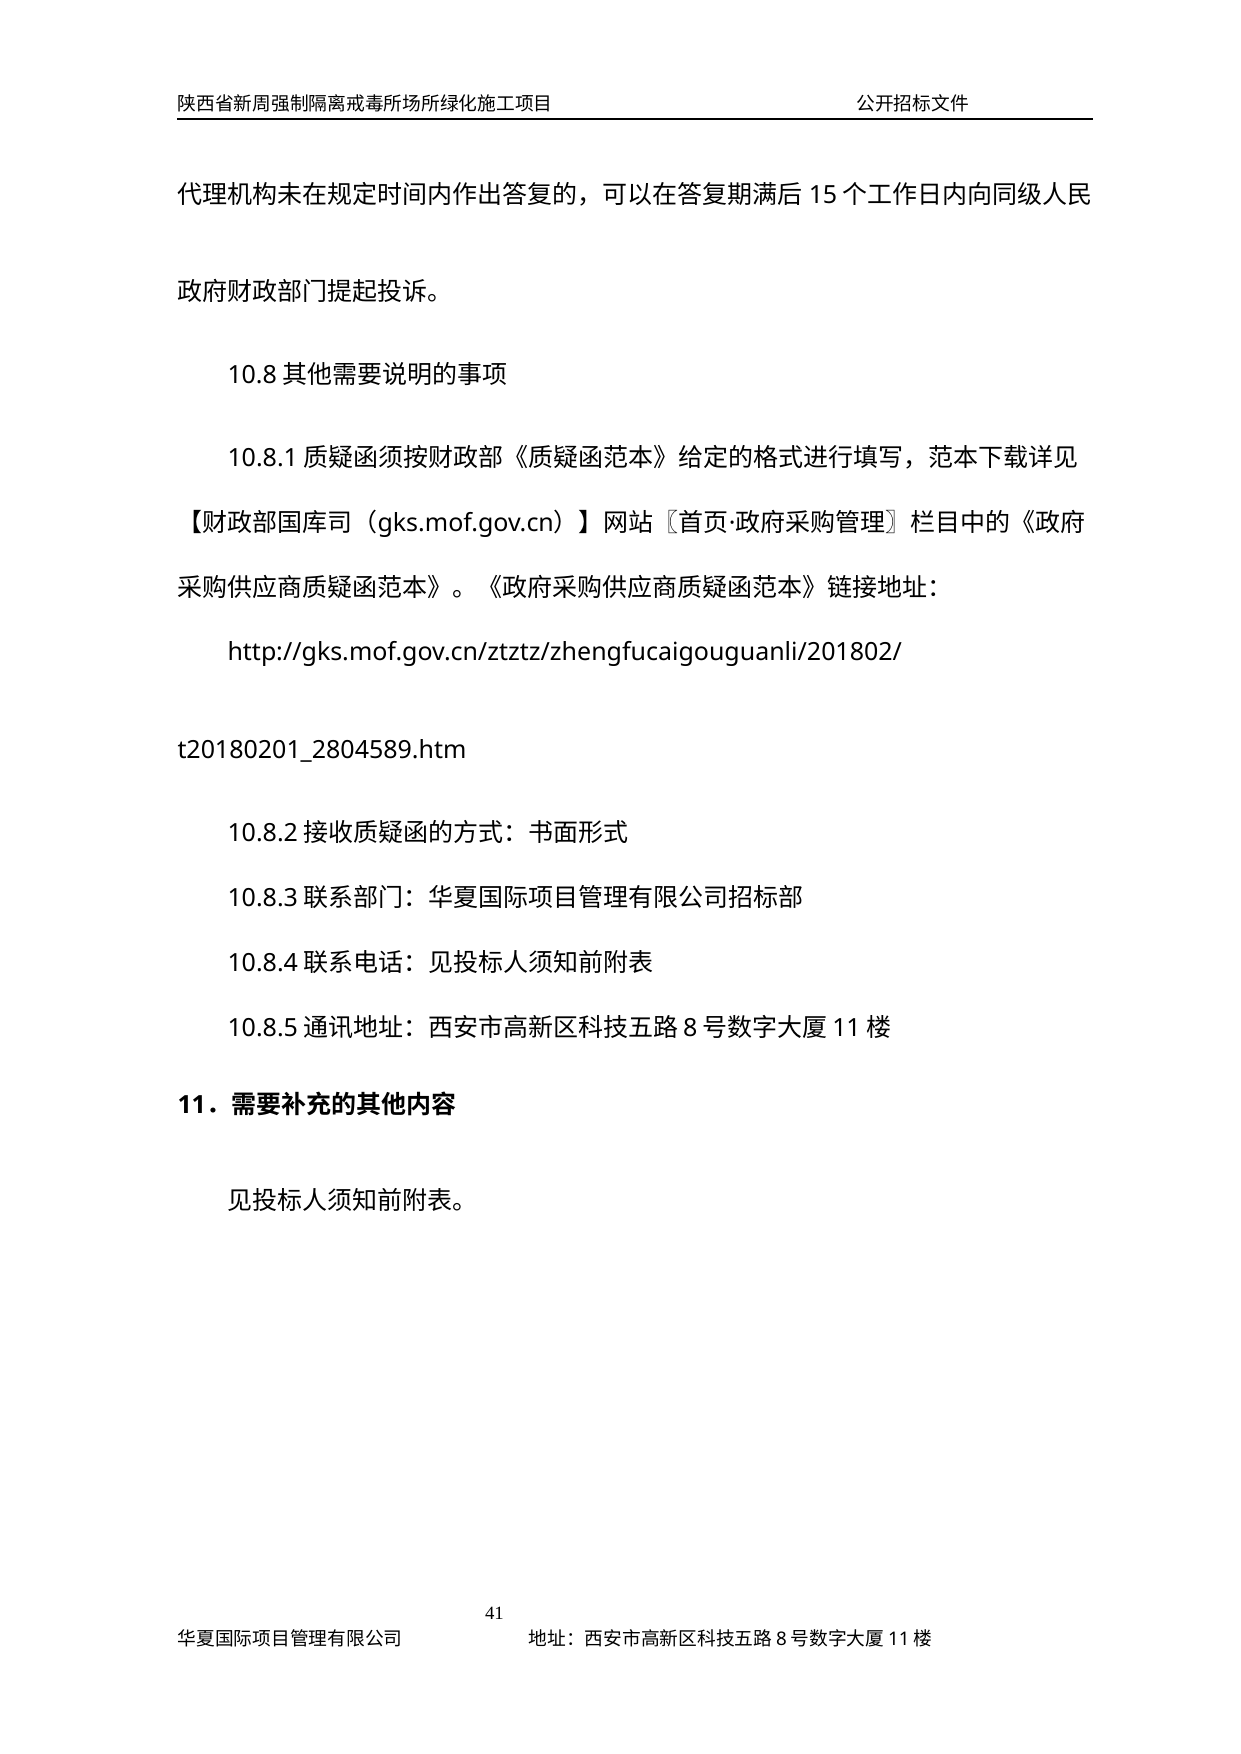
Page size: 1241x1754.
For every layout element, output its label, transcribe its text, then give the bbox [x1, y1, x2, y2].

list 10.8.2接收质疑函的方式：书面形式 [177, 798, 1093, 863]
list http://gks.mof.gov.cn/ztztz/zhengfucaigouguanli/201802/t20180201_2804589.htm [177, 618, 1093, 781]
list 10.8.4联系电话：见投标人须知前附表 [177, 928, 1093, 993]
text 10.8其他需要说明的事项 [177, 340, 1093, 405]
list 10.8.1质疑函须按财政部《质疑函范本》给定的格式进行填写，范本下载详见【财政部国库司（gks.mof.gov.cn）】网站〖首页·政府采购管理〗栏目中的《政府采购供应商质疑函范本》。《政府采购供应商质疑函范本》链接地址： [177, 423, 1093, 618]
list 10.8.3联系部门：华夏国际项目管理有限公司招标部 [177, 863, 1093, 928]
text 见投标人须知前附表。 [177, 1166, 1093, 1231]
list 10.8.5通讯地址：西安市高新区科技五路8号数字大厦11楼 [177, 993, 1093, 1058]
list 需要补充的其他内容 [177, 1070, 1093, 1135]
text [177, 160, 1093, 322]
